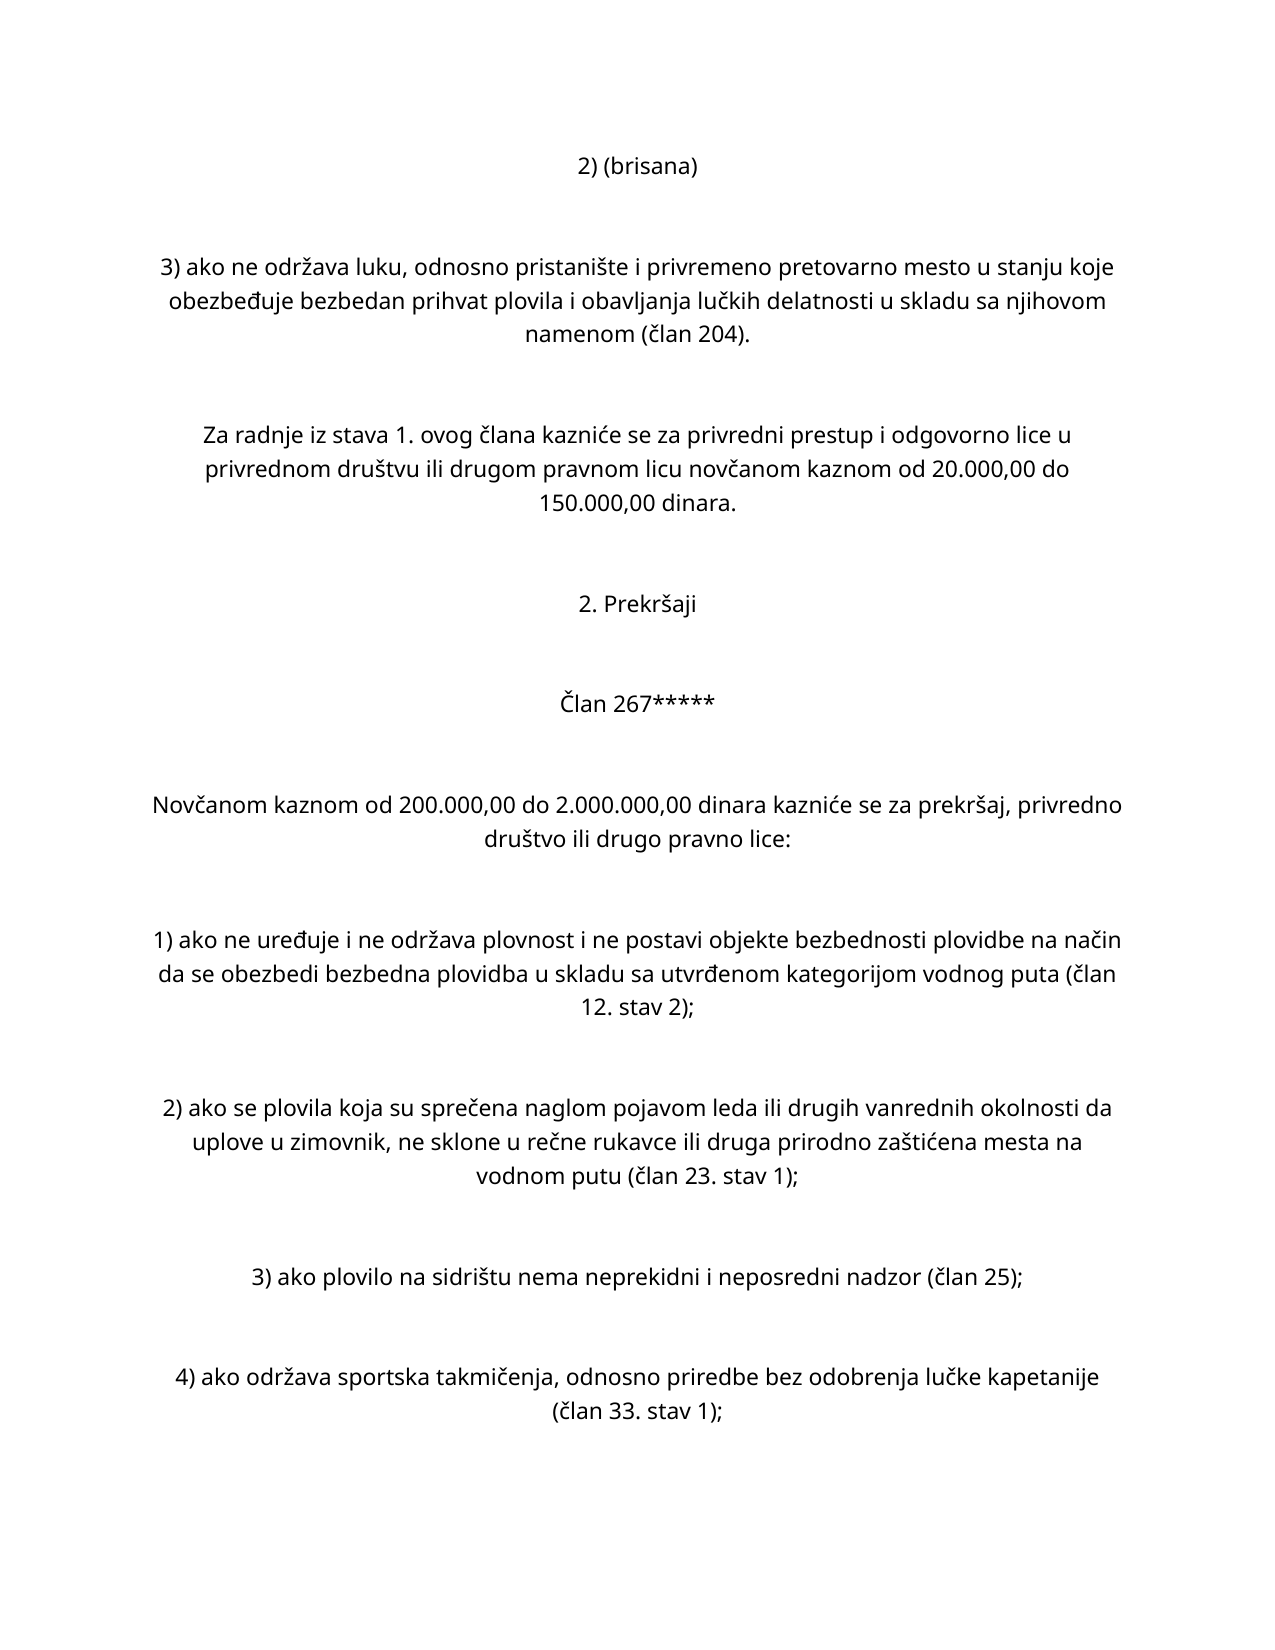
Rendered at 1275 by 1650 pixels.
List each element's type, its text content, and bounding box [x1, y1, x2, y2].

text 2. Prekršaji [150, 587, 1125, 619]
text 2) ako se plovila koja su sprečena naglom pojavom leda ili drugih vanrednih okolnosti da uplove u zimovnik, ne sklone u rečne rukavce ili druga prirodno zaštićena mesta na vodnom putu (član 23. stav 1); [150, 1092, 1125, 1191]
text Član 267***** [150, 688, 1125, 719]
text 3) ako ne održava luku, odnosno pristanište i privremeno pretovarno mesto u stanju koje obezbeđuje bezbedan prihvat plovila i obavljanja lučkih delatnosti u skladu sa njihovom namenom (član 204). [150, 251, 1125, 349]
text 2) (brisana) [150, 150, 1125, 181]
text 1) ako ne uređuje i ne održava plovnost i ne postavi objekte bezbednosti plovidbe na način da se obezbedi bezbedna plovidba u skladu sa utvrđenom kategorijom vodnog puta (član 12. stav 2); [150, 924, 1125, 1022]
text 4) ako održava sportska takmičenja, odnosno priredbe bez odobrenja lučke kapetanije (član 33. stav 1); [150, 1361, 1125, 1426]
text Novčanom kaznom od 200.000,00 do 2.000.000,00 dinara kazniće se za prekršaj, privredno društvo ili drugo pravno lice: [150, 789, 1125, 854]
text 3) ako plovilo na sidrištu nema neprekidni i neposredni nadzor (član 25); [150, 1260, 1125, 1292]
text Za radnje iz stava 1. ovog člana kazniće se za privredni prestup i odgovorno lice u privrednom društvu ili drugom pravnom licu novčanom kaznom od 20.000,00 do 150.000,00 dinara. [150, 419, 1125, 518]
